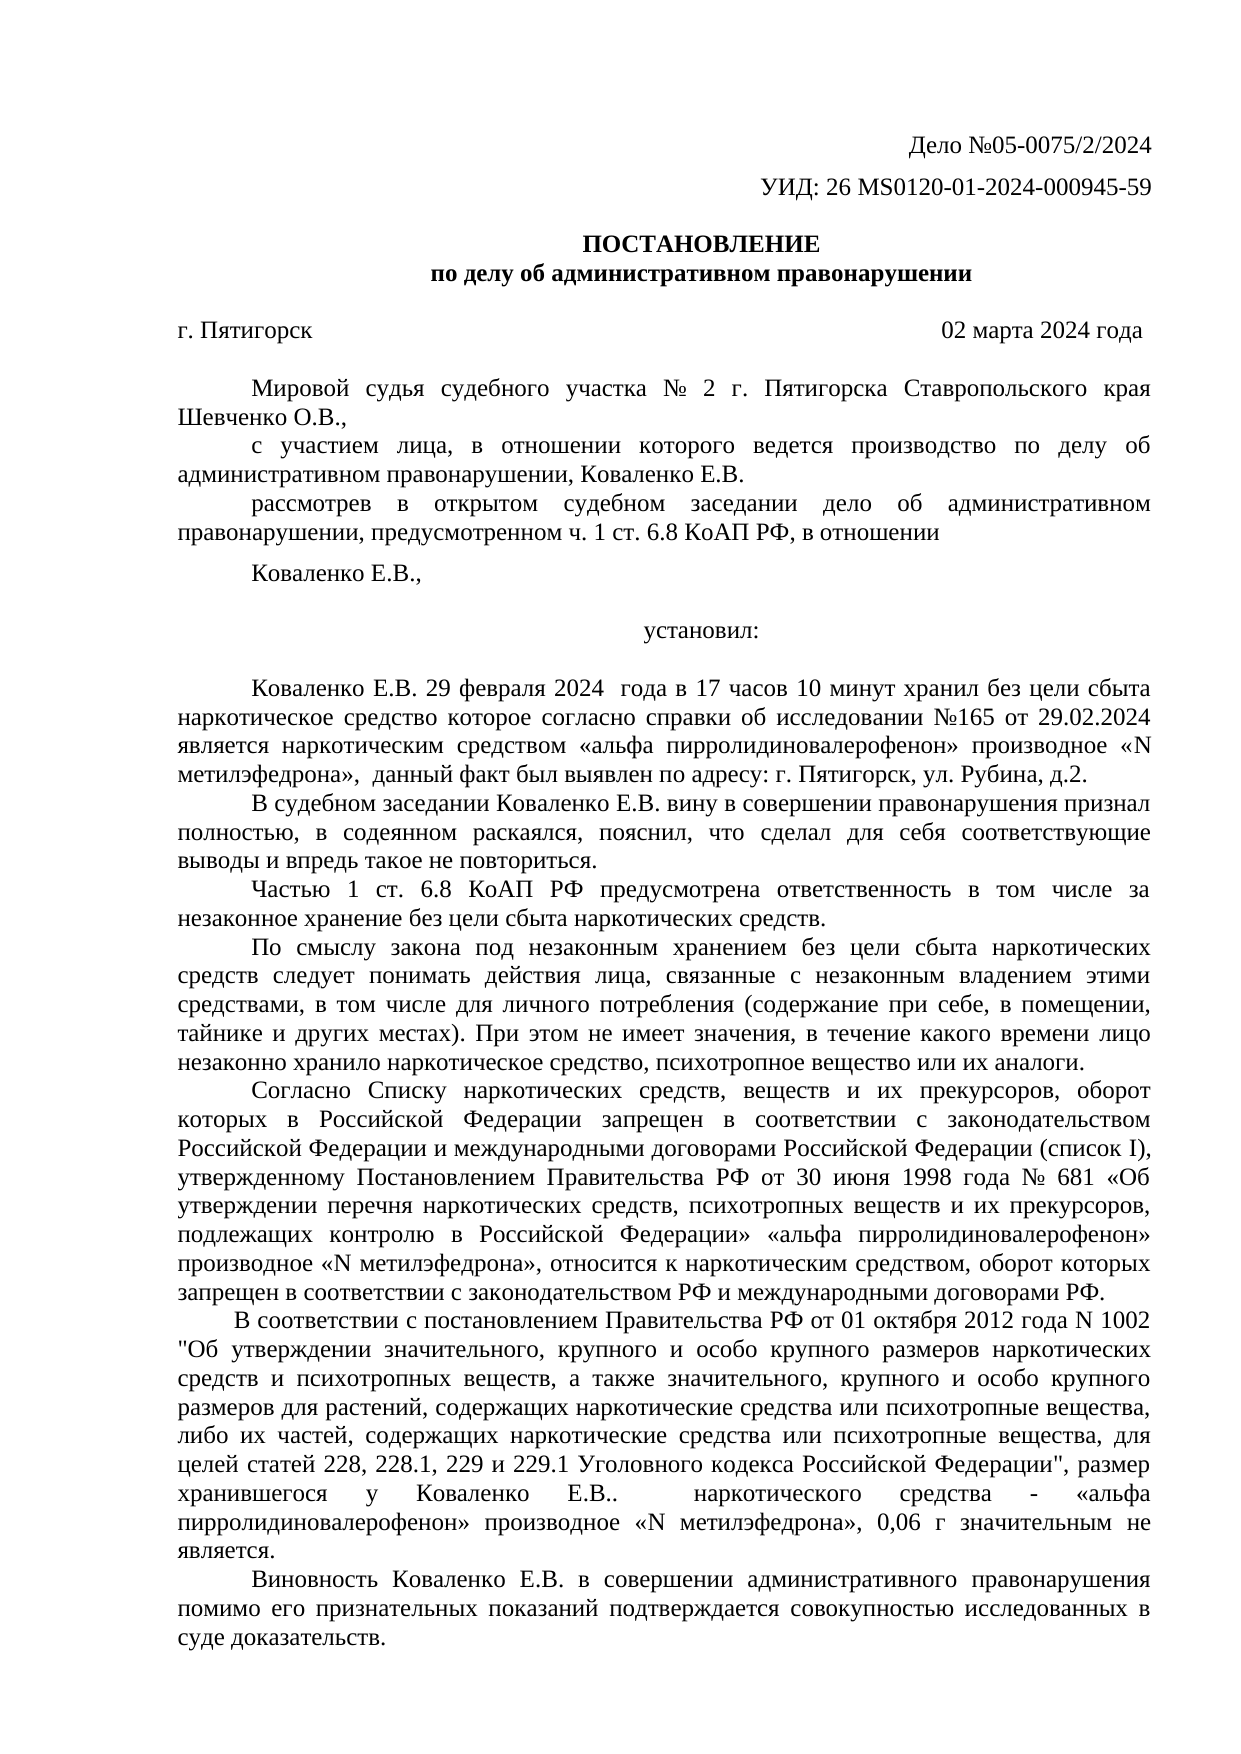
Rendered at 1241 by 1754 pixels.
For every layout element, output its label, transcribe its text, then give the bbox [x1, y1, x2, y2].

text Коваленко Е.В., [177, 558, 1152, 587]
text ПОСТАНОВЛЕНИЕ [177, 229, 1152, 258]
text г. Пятигорск 02 марта 2024 года [177, 316, 1152, 344]
text рассмотрев в открытом судебном заседании дело об административном правонарушении, предусмотренном ч. 1 ст. 6.8 КоАП РФ, в отношении [177, 488, 1152, 546]
text В соответствии с постановлением Правительства РФ от 01 октября 2012 года N 1002 "Об утверждении значительного, крупного и особо крупного размеров наркотических средств и психотропных веществ, а также значительного, крупного и особо крупного размеров для растений, содержащих наркотические средства или психотропные вещества, либо их частей, содержащих наркотические средства или психотропные вещества, для целей статей 228, 228.1, 229 и 229.1 Уголовного кодекса Российской Федерации", размер хранившегося у Коваленко Е.В.. наркотического средства - «альфа пирролидиновалерофенон» производное «N метилэфедрона», 0,06 г значительным не является. [177, 1306, 1152, 1564]
text По смыслу закона под незаконным хранением без цели сбыта наркотических средств следует понимать действия лица, связанные с незаконным владением этими средствами, в том числе для личного потребления (содержание при себе, в помещении, тайнике и других местах). При этом не имеет значения, в течение какого времени лицо незаконно хранило наркотическое средство, психотропное вещество или их аналоги. [177, 932, 1152, 1076]
text установил: [177, 616, 1152, 644]
text по делу об административном правонарушении [177, 258, 1152, 287]
text В судебном заседании Коваленко Е.В. вину в совершении правонарушения признал полностью, в содеянном раскаялся, пояснил, что сделал для себя соответствующие выводы и впредь такое не повториться. [177, 788, 1152, 874]
text с участием лица, в отношении которого ведется производство по делу об административном правонарушении, Коваленко Е.В. [177, 431, 1152, 488]
text Виновность Коваленко Е.В. в совершении административного правонарушения помимо его признательных показаний подтверждается совокупностью исследованных в суде доказательств. [177, 1564, 1152, 1651]
text Мировой судья судебного участка № 2 г. Пятигорска Ставропольского края Шевченко О.В., [177, 373, 1152, 431]
text Коваленко Е.В. 29 февраля 2024 года в 17 часов 10 минут хранил без цели сбыта наркотическое средство которое согласно справки об исследовании №165 от 29.02.2024 является наркотическим средством «альфа пирролидиновалерофенон» производное «N метилэфедрона», данный факт был выявлен по адресу: г. Пятигорск, ул. Рубина, д.2. [177, 673, 1152, 788]
text Согласно Списку наркотических средств, веществ и их прекурсоров, оборот которых в Российской Федерации запрещен в соответствии с законодательством Российской Федерации и международными договорами Российской Федерации (список I), утвержденному Постановлением Правительства РФ от 30 июня 1998 года № 681 «Об утверждении перечня наркотических средств, психотропных веществ и их прекурсоров, подлежащих контролю в Российской Федерации» «альфа пирролидиновалерофенон» производное «N метилэфедрона», относится к наркотическим средством, оборот которых запрещен в соответствии с законодательством РФ и международными договорами РФ. [177, 1076, 1152, 1306]
text Частью 1 ст. 6.8 КоАП РФ предусмотрена ответственность в том числе за незаконное хранение без цели сбыта наркотических средств. [177, 874, 1152, 932]
text Дело №05-0075/2/2024 [177, 131, 1152, 159]
text УИД: 26 MS0120-01-2024-000945-59 [177, 172, 1152, 201]
